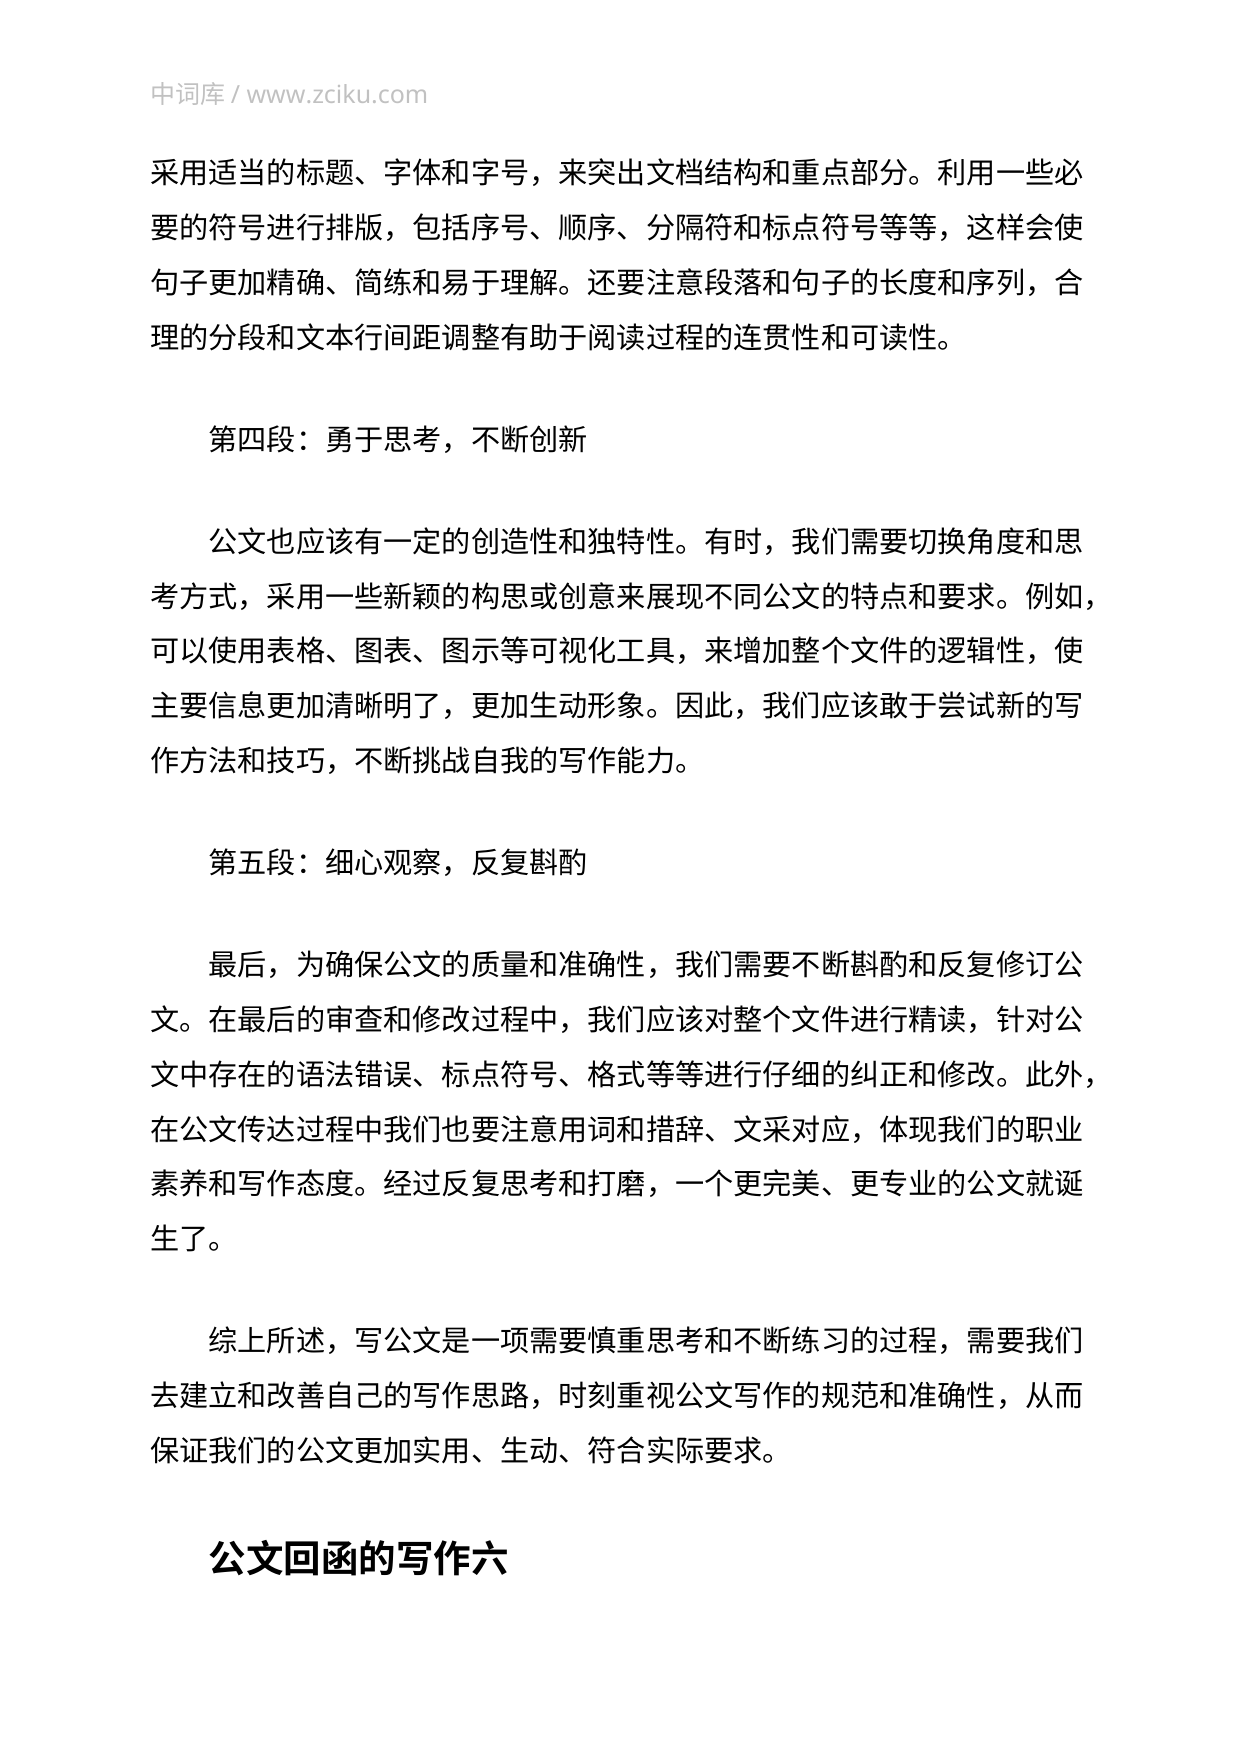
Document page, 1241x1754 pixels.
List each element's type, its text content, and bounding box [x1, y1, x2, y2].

text 第四段：勇于思考，不断创新 [150, 416, 1090, 459]
text 综上所述，写公文是一项需要慎重思考和不断练习的过程，需要我们去建立和改善自己的写作思路，时刻重视公文写作的规范和准确性，从而保证我们的公文更加实用、生动、符合实际要求。 [150, 1318, 1090, 1470]
text 最后，为确保公文的质量和准确性，我们需要不断斟酌和反复修订公文。在最后的审查和修改过程中，我们应该对整个文件进行精读，针对公文中存在的语法错误、标点符号、格式等等进行仔细的纠正和修改。此外，在公文传达过程中我们也要注意用词和措辞、文采对应，体现我们的职业素养和写作态度。经过反复思考和打磨，一个更完美、更专业的公文就诞生了。 [150, 941, 1090, 1258]
text 第五段：细心观察，反复斟酌 [150, 839, 1090, 882]
text 公文回函的写作六 [150, 1529, 1090, 1583]
text 公文也应该有一定的创造性和独特性。有时，我们需要切换角度和思考方式，采用一些新颖的构思或创意来展现不同公文的特点和要求。例如，可以使用表格、图表、图示等可视化工具，来增加整个文件的逻辑性，使主要信息更加清晰明了，更加生动形象。因此，我们应该敢于尝试新的写作方法和技巧，不断挑战自我的写作能力。 [150, 518, 1090, 780]
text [150, 150, 1090, 357]
